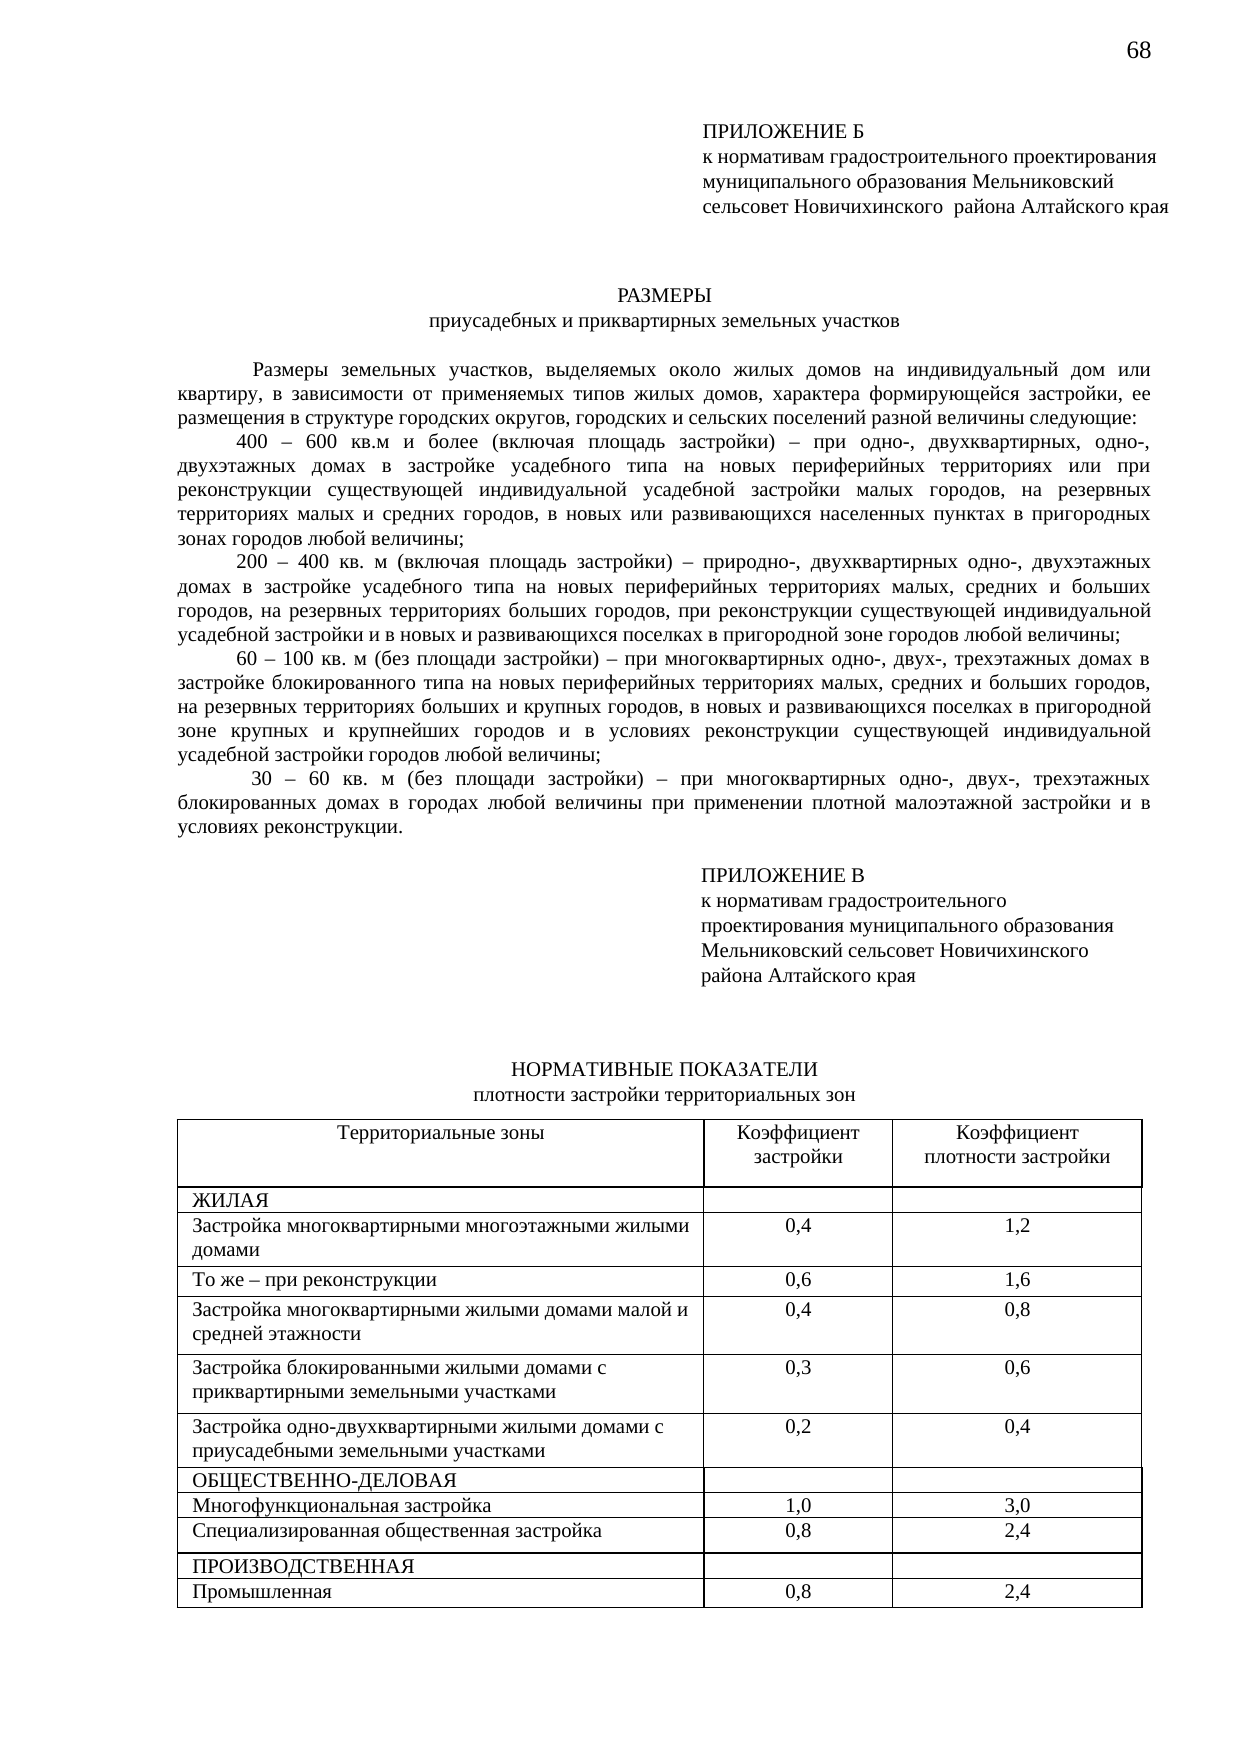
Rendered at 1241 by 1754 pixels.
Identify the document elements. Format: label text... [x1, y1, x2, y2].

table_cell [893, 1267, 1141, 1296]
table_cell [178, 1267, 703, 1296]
subtitle РАЗМЕРЫ [177, 283, 1152, 308]
text плотности застройки территориальных зон [177, 1081, 1152, 1106]
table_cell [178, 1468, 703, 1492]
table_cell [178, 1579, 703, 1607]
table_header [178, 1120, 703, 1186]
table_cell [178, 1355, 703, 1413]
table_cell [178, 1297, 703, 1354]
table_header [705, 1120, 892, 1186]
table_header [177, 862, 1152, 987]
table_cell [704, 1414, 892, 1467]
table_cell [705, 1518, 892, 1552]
text Размеры земельных участков, выделяемых около жилых домов на индивидуальный дом или квартиру, в зависимости от применяемых типов жилых домов, характера формирующейся застройки, ее размещения в структуре городских округов, городских и сельских поселений разной величины следующие: [177, 357, 1152, 429]
text 30 – (без площади застройки) – при многоквартирных одно-, двух-, трехэтажных блокированных домах в городах любой величины при применении плотной малоэтажной застройки и в условиях реконструкции. [177, 766, 1152, 838]
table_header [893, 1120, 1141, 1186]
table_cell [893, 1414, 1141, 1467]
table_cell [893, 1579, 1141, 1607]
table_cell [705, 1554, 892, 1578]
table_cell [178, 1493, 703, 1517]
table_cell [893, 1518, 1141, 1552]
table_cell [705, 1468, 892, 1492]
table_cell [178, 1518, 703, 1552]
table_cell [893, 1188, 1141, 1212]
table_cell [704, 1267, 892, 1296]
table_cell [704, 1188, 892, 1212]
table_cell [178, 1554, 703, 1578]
subtitle приусадебных и приквартирных земельных участков [177, 308, 1152, 333]
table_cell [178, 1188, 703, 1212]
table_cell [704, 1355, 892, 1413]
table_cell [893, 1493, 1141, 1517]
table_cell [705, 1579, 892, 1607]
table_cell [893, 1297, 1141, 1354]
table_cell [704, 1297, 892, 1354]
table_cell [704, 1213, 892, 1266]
text 400 – 600 кв.м и более (включая площадь застройки) – при одно-, двухквартирных, одно-, двухэтажных домах в застройке усадебного типа на новых периферийных территориях или при реконструкции существующей индивидуальной усадебной застройки малых городов, на резервных территориях малых и средних городов, в новых или развивающихся населенных пунктах в пригородных зонах городов любой величины; [177, 429, 1152, 549]
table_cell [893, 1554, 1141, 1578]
text НОРМАТИВНЫЕ ПОКАЗАТЕЛИ [177, 1056, 1152, 1081]
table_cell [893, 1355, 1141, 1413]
text 200 – (включая площадь застройки) – природно-, двухквартирных одно-, двухэтажных домах в застройке усадебного типа на новых периферийных территориях малых, средних и больших городов, на резервных территориях больших городов, при реконструкции существующей индивидуальной усадебной застройки и в новых и развивающихся поселках в пригородной зоне городов любой величины; [177, 549, 1152, 646]
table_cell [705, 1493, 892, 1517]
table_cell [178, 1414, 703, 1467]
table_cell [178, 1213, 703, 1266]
text 60 – (без площади застройки) – при многоквартирных одно-, двух-, трехэтажных домах в застройке блокированного типа на новых периферийных территориях малых, средних и больших городов, на резервных территориях больших и крупных городов, в новых и развивающихся поселках в пригородной зоне крупных и крупнейших городов и в условиях реконструкции существующей индивидуальной усадебной застройки городов любой величины; [177, 646, 1152, 766]
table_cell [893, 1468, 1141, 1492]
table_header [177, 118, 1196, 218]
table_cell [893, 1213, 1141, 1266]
